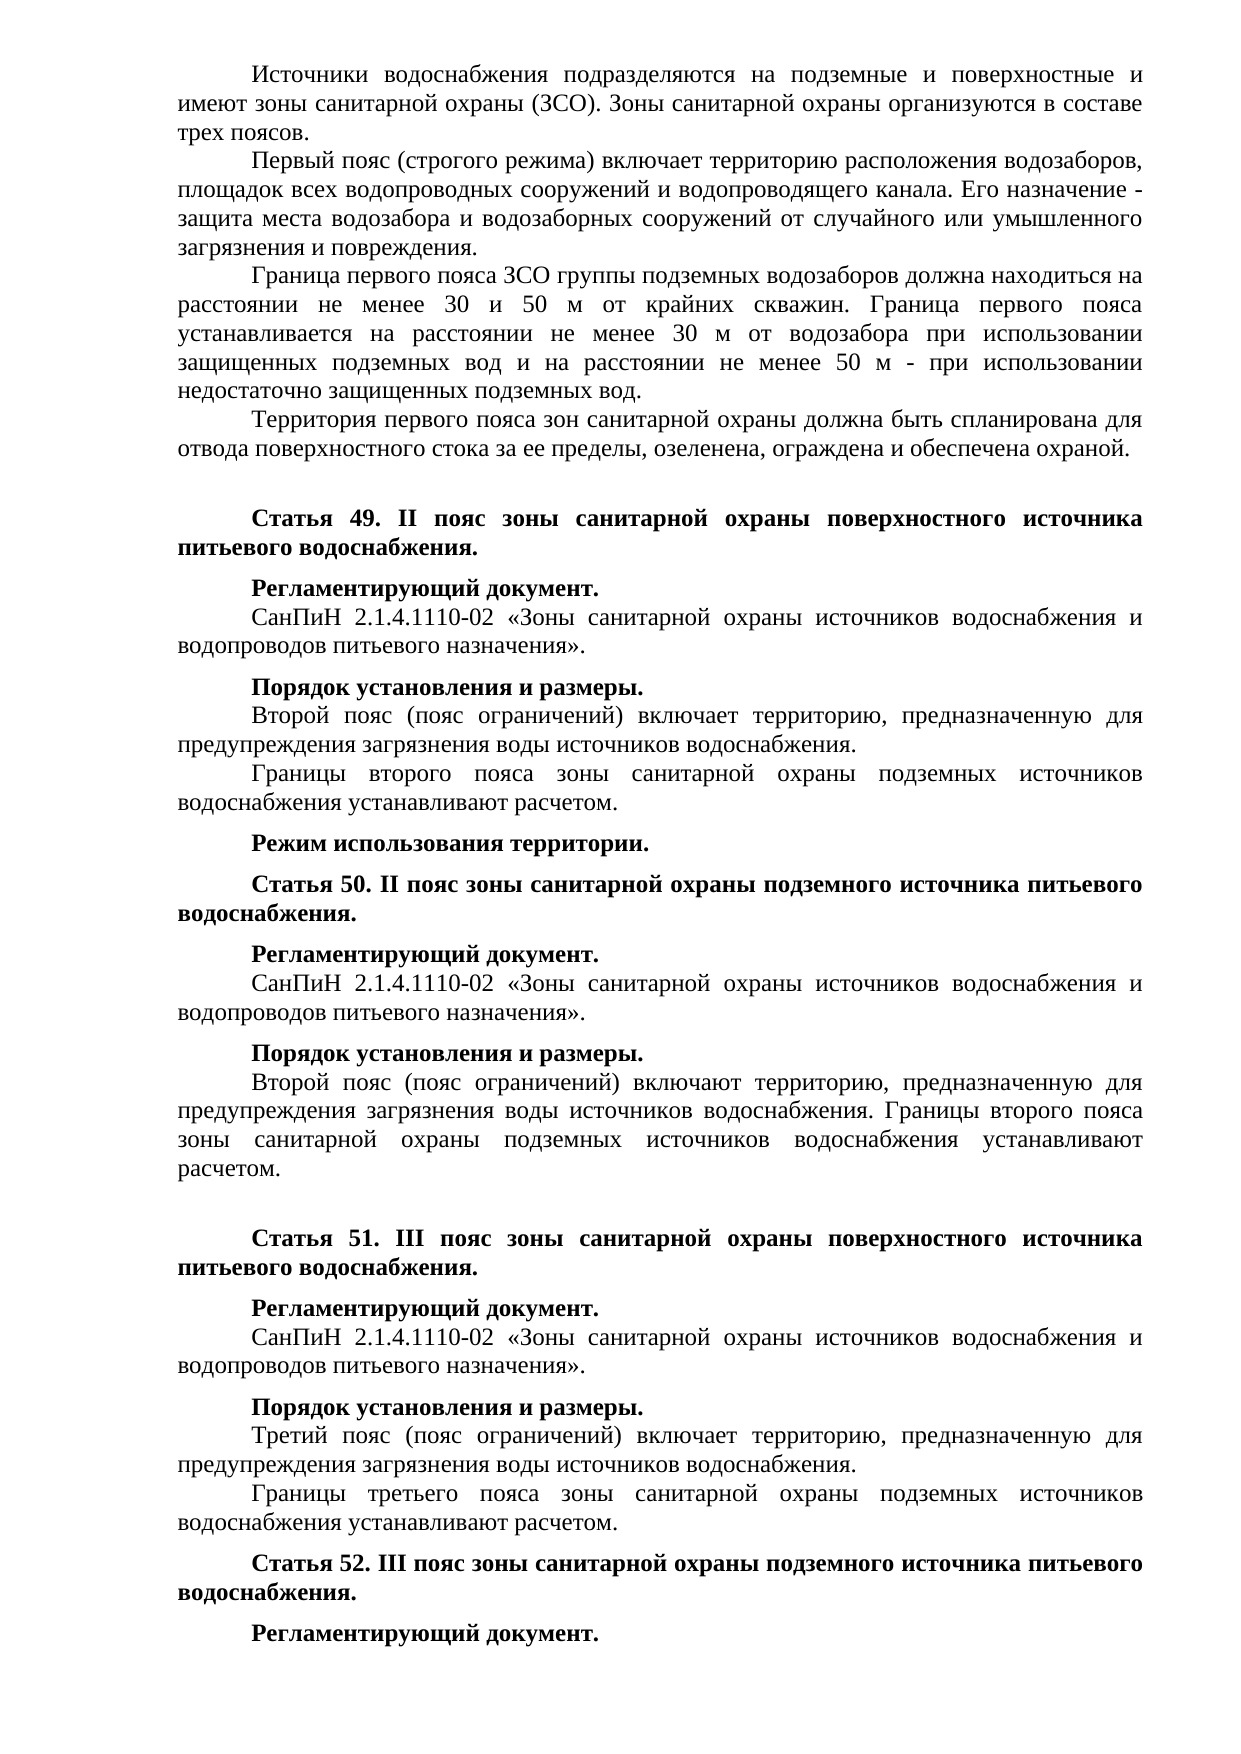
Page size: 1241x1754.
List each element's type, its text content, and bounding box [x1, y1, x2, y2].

text СанПиН 2.1.4.1110-02 «Зоны санитарной охраны источников водоснабжения и водопроводов питьевого назначения». [177, 602, 1144, 659]
text Регламентирующий документ. [177, 939, 1144, 968]
text Границы второго пояса зоны санитарной охраны подземных источников водоснабжения устанавливают расчетом. [177, 758, 1144, 815]
text Статья 50. II пояс зоны санитарной охраны подземного источника питьевого водоснабжения. [177, 869, 1144, 927]
text Первый пояс (строгого режима) включает территорию расположения водозаборов, площадок всех водопроводных сооружений и водопроводящего канала. Его назначение - защита места водозабора и водозаборных сооружений от случайного или умышленного загрязнения и повреждения. [177, 145, 1144, 260]
text Порядок установления и размеры. [177, 672, 1144, 700]
text Порядок установления и размеры. [177, 1392, 1144, 1420]
text СанПиН 2.1.4.1110-02 «Зоны санитарной охраны источников водоснабжения и водопроводов питьевого назначения». [177, 1322, 1144, 1379]
text Регламентирующий документ. [177, 573, 1144, 602]
text Второй пояс (пояс ограничений) включает территорию, предназначенную для предупреждения загрязнения воды источников водоснабжения. [177, 700, 1144, 758]
text Режим использования территории. [177, 828, 1144, 857]
text Второй пояс (пояс ограничений) включают территорию, предназначенную для предупреждения загрязнения воды источников водоснабжения. Границы второго пояса зоны санитарной охраны подземных источников водоснабжения устанавливают расчетом. [177, 1067, 1144, 1182]
text Границы третьего пояса зоны санитарной охраны подземных источников водоснабжения устанавливают расчетом. [177, 1478, 1144, 1535]
text СанПиН 2.1.4.1110-02 «Зоны санитарной охраны источников водоснабжения и водопроводов питьевого назначения». [177, 968, 1144, 1025]
text Статья 52. III пояс зоны санитарной охраны подземного источника питьевого водоснабжения. [177, 1548, 1144, 1605]
text Регламентирующий документ. [177, 1293, 1144, 1322]
text Источники водоснабжения подразделяются на подземные и поверхностные и имеют зоны санитарной охраны (ЗСО). Зоны санитарной охраны организуются в составе трех поясов. [177, 59, 1144, 145]
text Статья 49. II пояс зоны санитарной охраны поверхностного источника питьевого водоснабжения. [177, 503, 1144, 560]
text Граница первого пояса ЗСО группы подземных водозаборов должна находиться на расстоянии не менее 30 и 50 м от крайних скважин. Граница первого пояса устанавливается на расстоянии не менее 30 м от водозабора при использовании защищенных подземных вод и на расстоянии не менее 50 м - при использовании недостаточно защищенных подземных вод. [177, 260, 1144, 404]
text Статья 51. III пояс зоны санитарной охраны поверхностного источника питьевого водоснабжения. [177, 1223, 1144, 1280]
text Порядок установления и размеры. [177, 1038, 1144, 1067]
text Третий пояс (пояс ограничений) включает территорию, предназначенную для предупреждения загрязнения воды источников водоснабжения. [177, 1420, 1144, 1478]
text Регламентирующий документ. [177, 1618, 1144, 1647]
